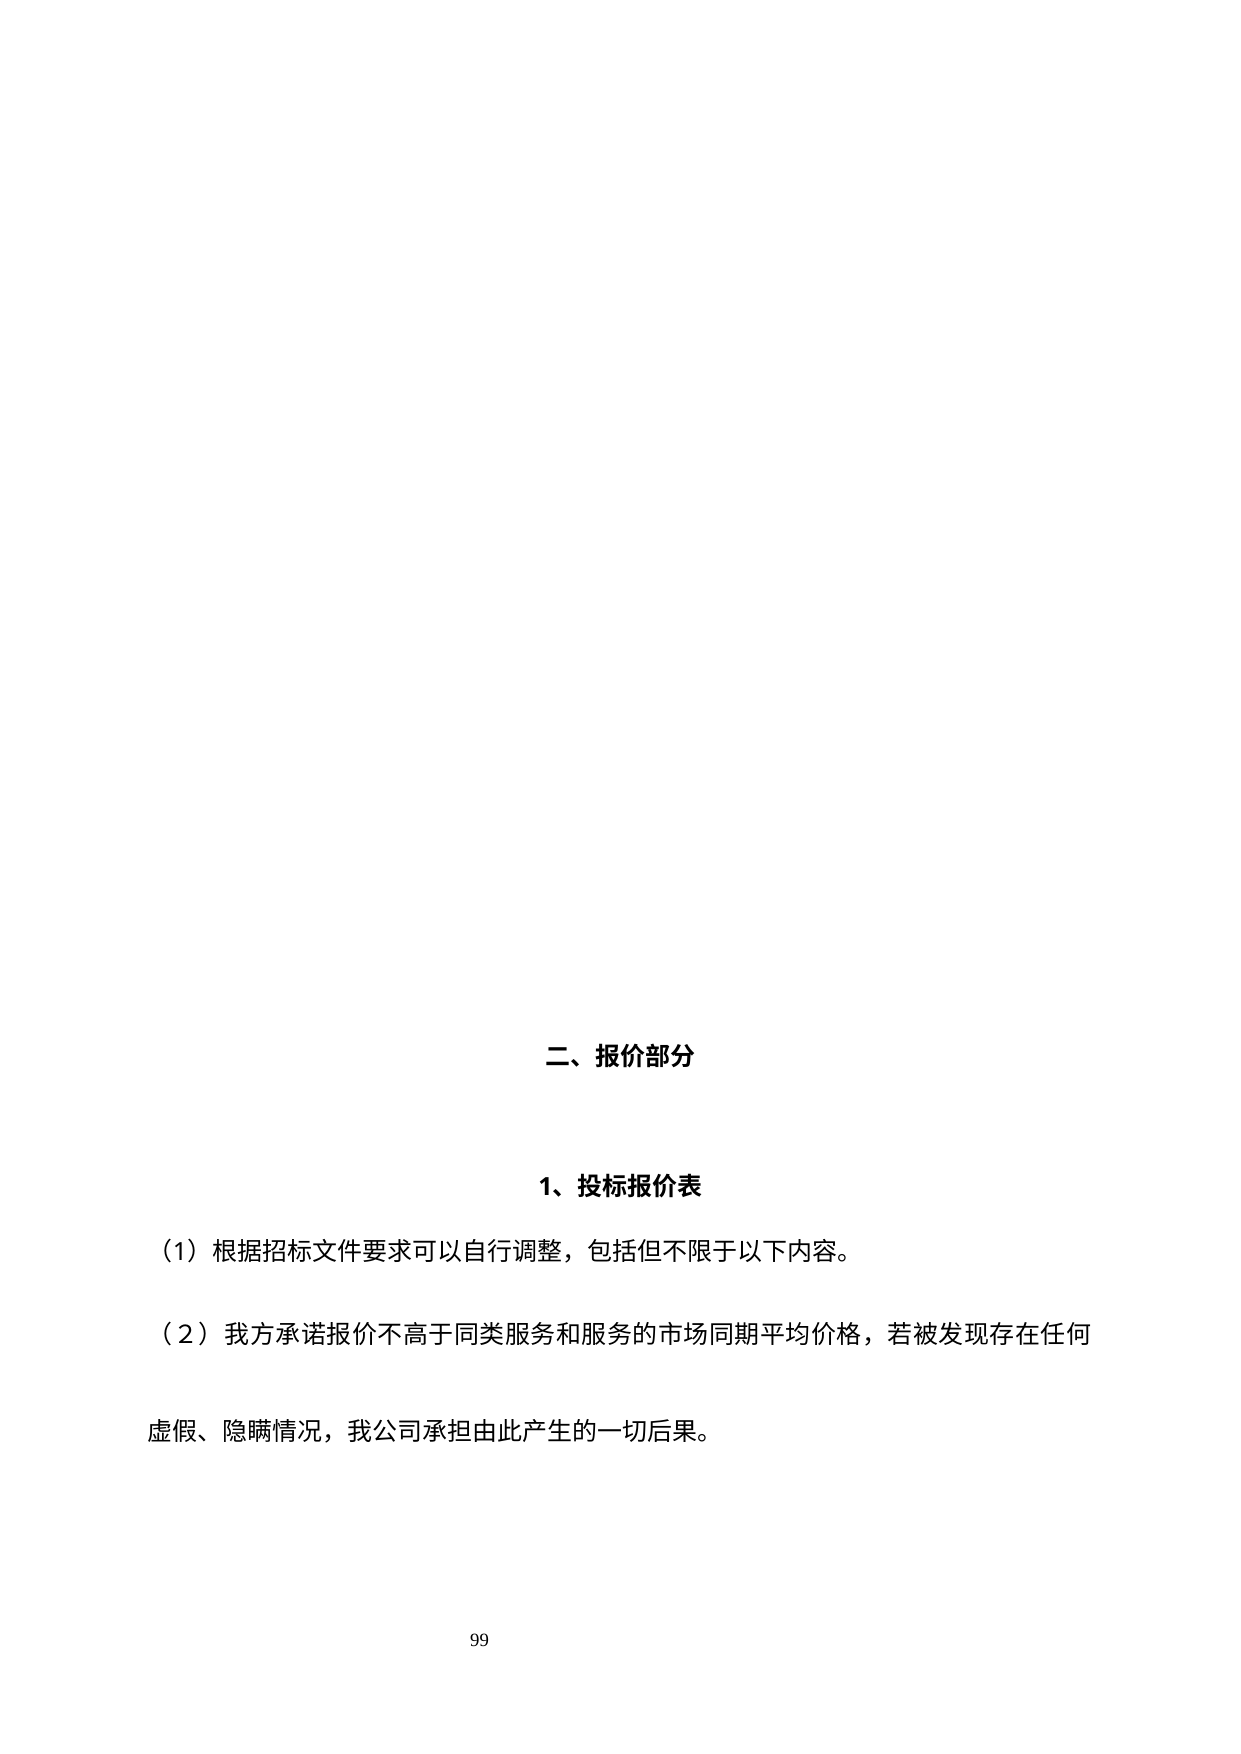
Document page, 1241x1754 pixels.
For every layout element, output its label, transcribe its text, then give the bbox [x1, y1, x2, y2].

text 二、报价部分 [148, 1022, 1092, 1087]
text （２）我方承诺报价不高于同类服务和服务的市场同期平均价格，若被发现存在任何虚假、隐瞒情况，我公司承担由此产生的一切后果。 [148, 1300, 1092, 1462]
text （1）根据招标文件要求可以自行调整，包括但不限于以下内容。 [148, 1217, 1092, 1282]
text 1、投标报价表 [148, 1152, 1092, 1217]
